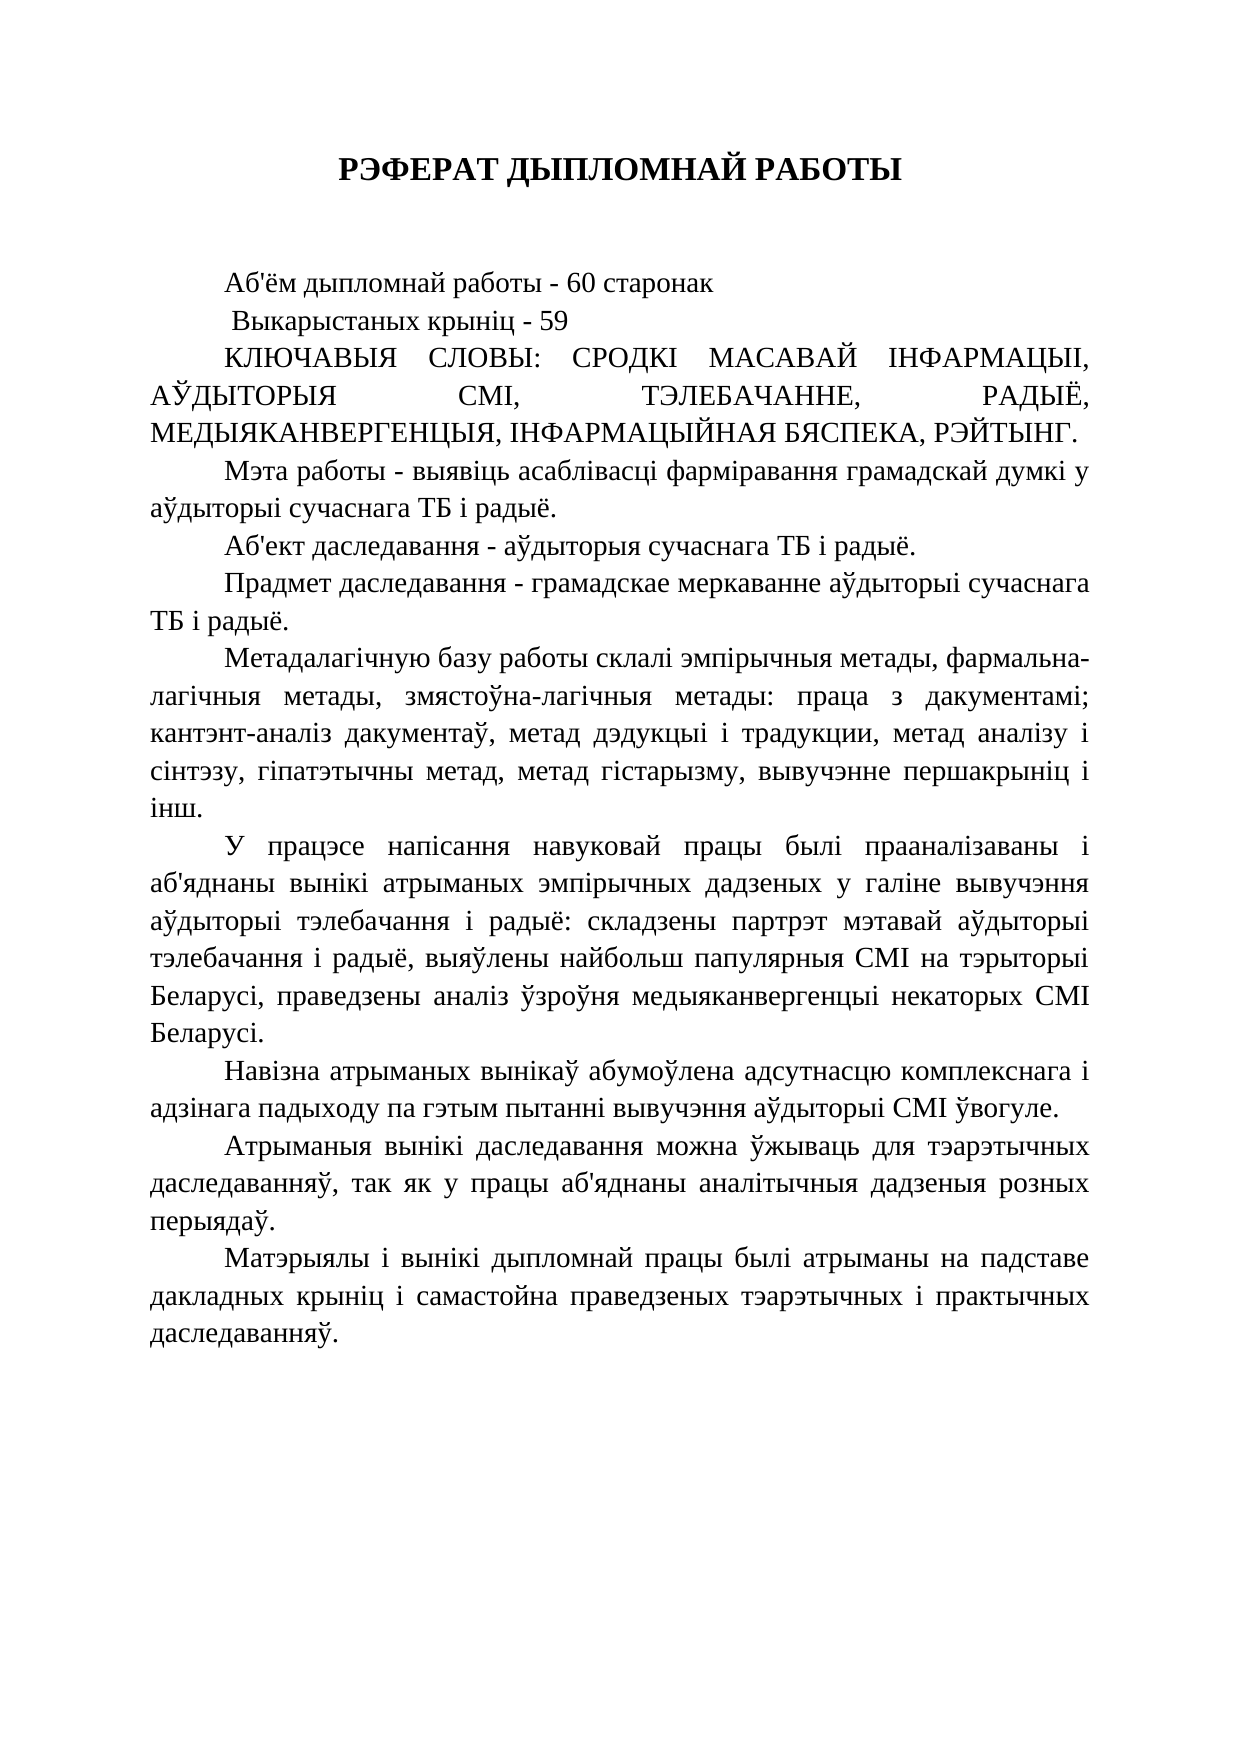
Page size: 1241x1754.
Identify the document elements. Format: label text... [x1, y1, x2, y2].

text КЛЮЧАВЫЯ СЛОВЫ: СРОДКІ МАСАВАЙ ІНФАРМАЦЫІ, АЎДЫТОРЫЯ СМІ, ТЭЛЕБАЧАННЕ, РАДЫЁ, МЕДЫЯКАНВЕРГЕНЦЫЯ, ІНФАРМАЦЫЙНАЯ БЯСПЕКА, РЭЙТЫНГ. [150, 337, 1090, 450]
text Прадмет даследавання - грамадскае меркаванне аўдыторыі сучаснага ТБ і радыё. [150, 562, 1090, 637]
text У працэсе напісання навуковай працы былі прааналізаваны і аб'яднаны вынікі атрыманых эмпірычных дадзеных у галіне вывучэння аўдыторыі тэлебачання і радыё: складзены партрэт мэтавай аўдыторыі тэлебачання і радыё, выяўлены найбольш папулярныя СМІ на тэрыторыі Беларусі, праведзены аналіз ўзроўня медыяканвергенцыі некаторых СМІ Беларусі. [150, 825, 1090, 1050]
text Навізна атрыманых вынікаў абумоўлена адсутнасцю комплекснага і адзінага падыходу па гэтым пытанні вывучэння аўдыторыі СМІ ўвогуле. [150, 1050, 1090, 1125]
text Аб'ект даследавання - аўдыторыя сучаснага ТБ і радыё. [150, 525, 1090, 562]
text Аб'ём дыпломнай работы - 60 старонак [150, 262, 1090, 300]
text Мэта работы - выявіць асаблівасці фарміравання грамадскай думкі у аўдыторыі сучаснага ТБ і радыё. [150, 450, 1090, 525]
text Метадалагічную базу работы склалі эмпірычныя метады, фармальна-лагічныя метады, змястоўна-лагічныя метады: праца з дакументамі; кантэнт-аналіз дакументаў, метад дэдукцыі і традукции, метад аналізу і сінтэзу, гіпатэтычны метад, метад гістарызму, вывучэнне першакрыніц і інш. [150, 637, 1090, 825]
text РЭФЕРАТ ДЫПЛОМНАЙ РАБОТЫ [150, 150, 1090, 187]
text Атрыманыя вынікі даследавання можна ўжываць для тэарэтычных даследаванняў, так як у працы аб'яднаны аналітычныя дадзеныя розных перыядаў. [150, 1125, 1090, 1237]
text Выкарыстаных крыніц - 59 [150, 300, 1090, 337]
text Матэрыялы і вынікі дыпломнай працы былі атрыманы на падставе дакладных крыніц і самастойна праведзеных тэарэтычных і практычных даследаванняў. [150, 1237, 1090, 1350]
